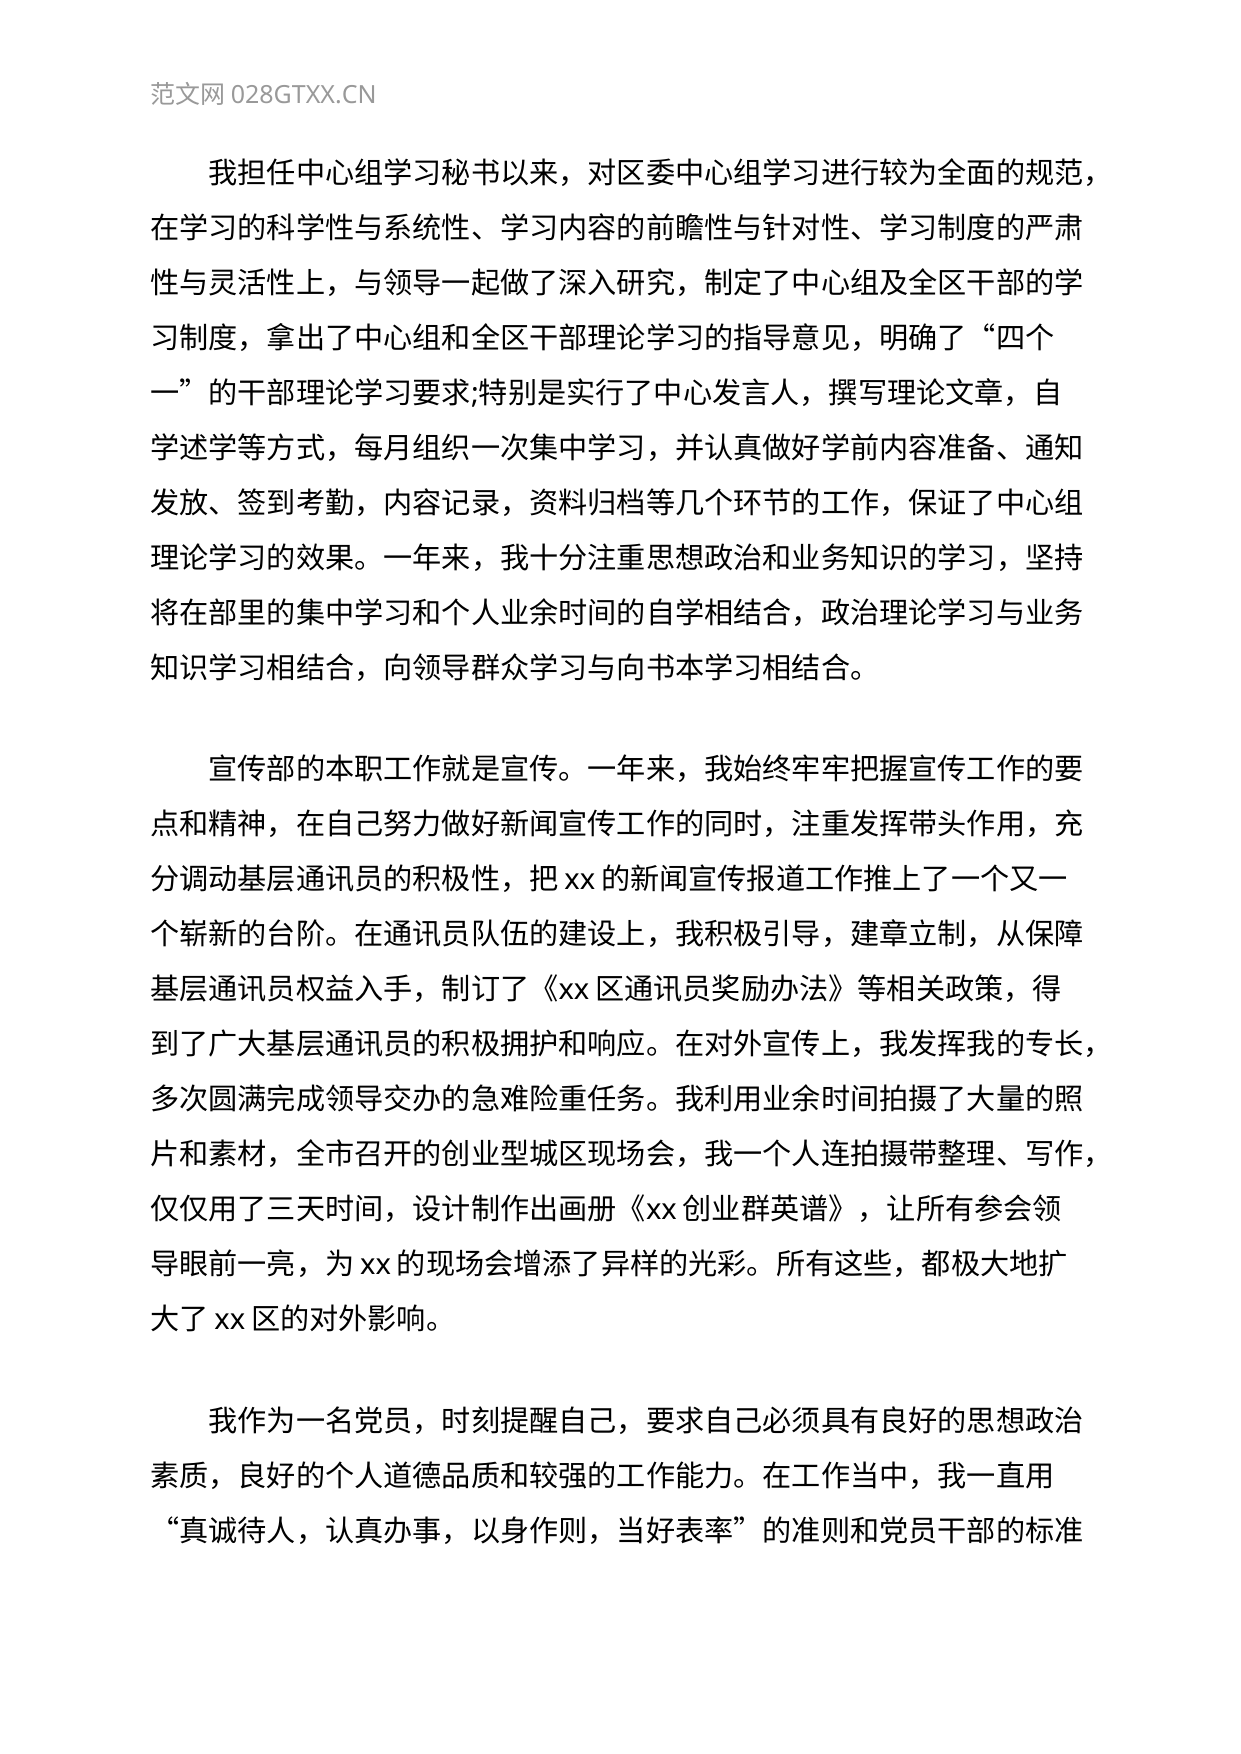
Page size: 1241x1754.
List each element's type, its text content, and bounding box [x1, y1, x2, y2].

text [150, 1397, 1090, 1549]
text 宣传部的本职工作就是宣传。一年来，我始终牢牢把握宣传工作的要点和精神，在自己努力做好新闻宣传工作的同时，注重发挥带头作用，充分调动基层通讯员的积极性，把xx的新闻宣传报道工作推上了一个又一个崭新的台阶。在通讯员队伍的建设上，我积极引导，建章立制，从保障基层通讯员权益入手，制订了《xx区通讯员奖励办法》等相关政策，得到了广大基层通讯员的积极拥护和响应。在对外宣传上，我发挥我的专长，多次圆满完成领导交办的急难险重任务。我利用业余时间拍摄了大量的照片和素材，全市召开的创业型城区现场会，我一个人连拍摄带整理、写作，仅仅用了三天时间，设计制作出画册《xx创业群英谱》，让所有参会领导眼前一亮，为xx的现场会增添了异样的光彩。所有这些，都极大地扩大了xx区的对外影响。 [150, 746, 1090, 1338]
text 我担任中心组学习秘书以来，对区委中心组学习进行较为全面的规范，在学习的科学性与系统性、学习内容的前瞻性与针对性、学习制度的严肃性与灵活性上，与领导一起做了深入研究，制定了中心组及全区干部的学习制度，拿出了中心组和全区干部理论学习的指导意见，明确了“四个一”的干部理论学习要求;特别是实行了中心发言人，撰写理论文章，自学述学等方式，每月组织一次集中学习，并认真做好学前内容准备、通知发放、签到考勤，内容记录，资料归档等几个环节的工作，保证了中心组理论学习的效果。一年来，我十分注重思想政治和业务知识的学习，坚持将在部里的集中学习和个人业余时间的自学相结合，政治理论学习与业务知识学习相结合，向领导群众学习与向书本学习相结合。 [150, 150, 1090, 686]
